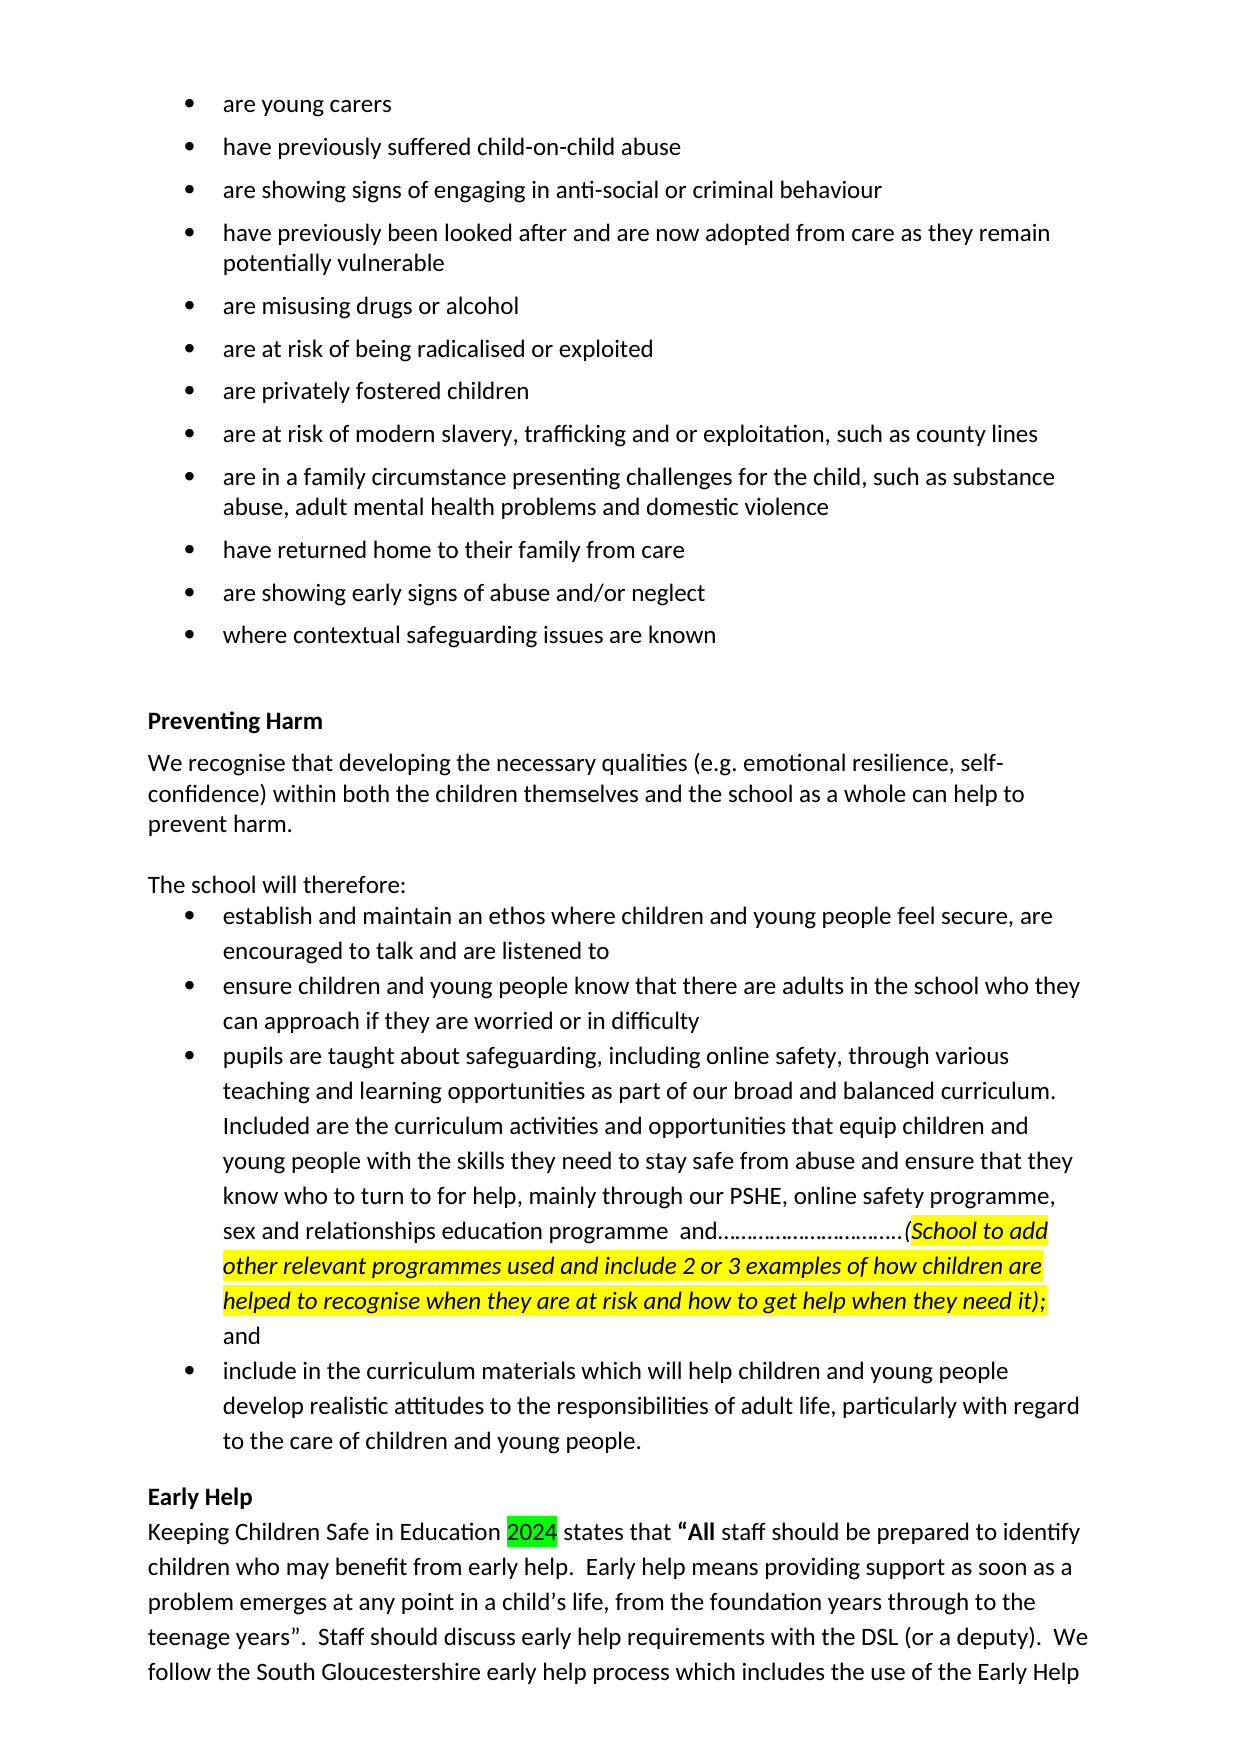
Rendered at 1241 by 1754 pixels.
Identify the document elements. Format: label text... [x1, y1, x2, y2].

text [148, 1516, 1090, 1687]
list are in a family circumstance presenting challenges for the child, such as substance abuse, adult mental health problems and domestic violence [185, 461, 1090, 522]
list include in the curriculum materials which will help children and young people develop realistic attitudes to the responsibilities of adult life, particularly with regard to the care of children and young people. [185, 1355, 1090, 1456]
text We recognise that developing the necessary qualities (e.g. emotional resilience, self-confidence) within both the children themselves and the school as a whole can help to prevent harm. [148, 748, 1090, 839]
list are misusing drugs or alcohol [185, 290, 1090, 321]
text Preventing Harm [148, 705, 1090, 735]
list are young carers [185, 89, 1090, 119]
list have previously suffered child-on-child abuse [185, 131, 1090, 162]
list ensure children and young people know that there are adults in the school who they can approach if they are worried or in difficulty [185, 970, 1090, 1036]
text The school will therefore: [148, 870, 1090, 900]
text Early Help [148, 1481, 1090, 1512]
list have previously been looked after and are now adopted from care as they remain potentially vulnerable [185, 217, 1090, 278]
list are at risk of modern slavery, trafficking and or exploitation, such as county lines [185, 418, 1090, 449]
list have returned home to their family from care [185, 534, 1090, 564]
list are showing early signs of abuse and/or neglect [185, 577, 1090, 607]
list are privately fostered children [185, 375, 1090, 406]
list are at risk of being radicalised or exploited [185, 333, 1090, 363]
list are showing signs of engaging in anti-social or criminal behaviour [185, 174, 1090, 204]
list pupils are taught about safeguarding, including online safety, through various teaching and learning opportunities as part of our broad and balanced curriculum. Included are the curriculum activities and opportunities that equip children and young people with the skills they need to stay safe from abuse and ensure that they know who to turn to for help, mainly through our PSHE, online safety programme, sex and relationships education programme and…………………………..(School to add other relevant programmes used and include 2 or 3 examples of how children are helped to recognise when they are at risk and how to get help when they need it); and [185, 1040, 1090, 1351]
list where contextual safeguarding issues are known [185, 619, 1090, 650]
list establish and maintain an ethos where children and young people feel secure, are encouraged to talk and are listened to [185, 900, 1090, 966]
